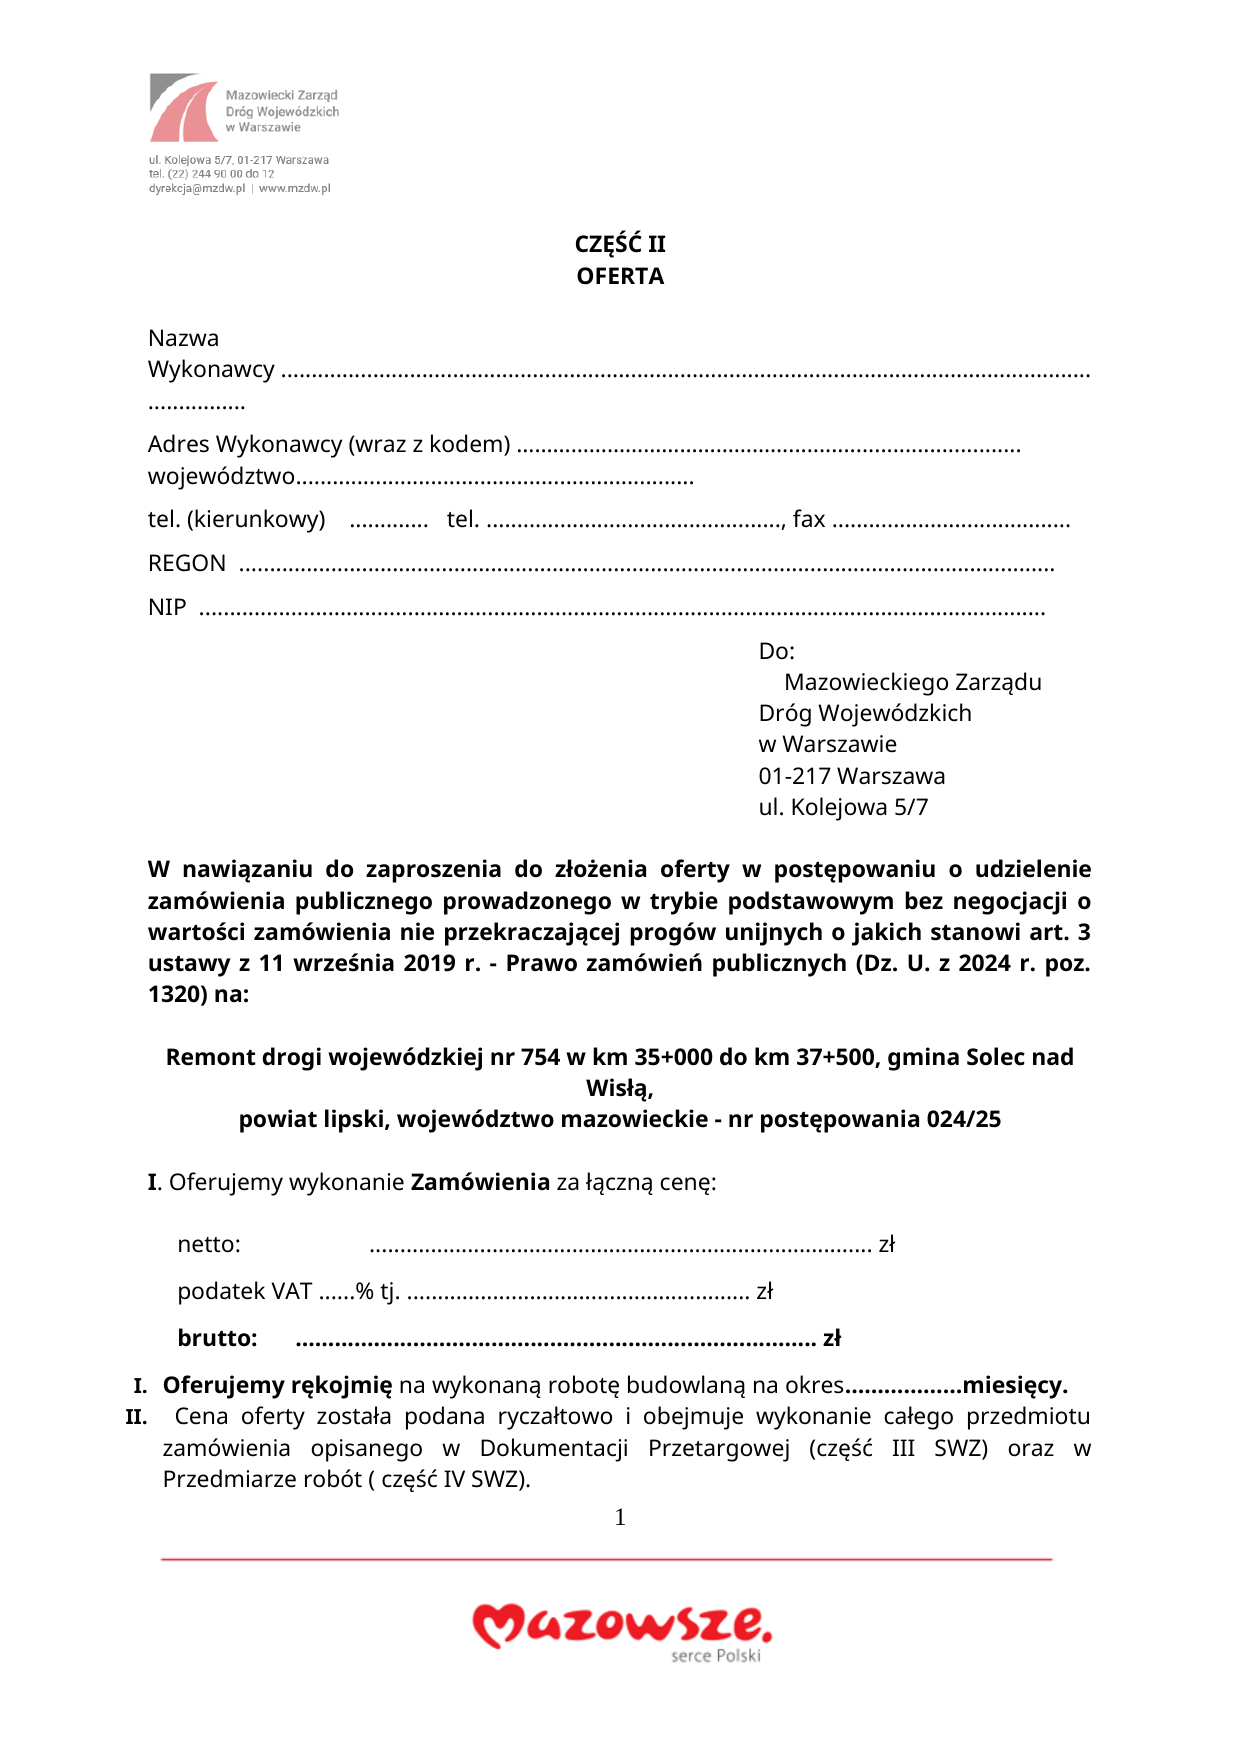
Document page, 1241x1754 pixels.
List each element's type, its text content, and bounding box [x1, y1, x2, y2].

text Dróg Wojewódzkich [177, 697, 1093, 728]
text Mazowieckiego Zarządu [177, 666, 1093, 697]
text podatek VAT ......% tj. ........................................................ zł [177, 1275, 1093, 1306]
text powiat lipski, województwo mazowieckie - nr postępowania 024/25 [148, 1103, 1093, 1134]
text Remont drogi wojewódzkiej nr 754 w km 35+000 do km 37+500, gmina Solec nad Wisłą, [148, 1041, 1093, 1103]
text ul. Kolejowa 5/7 [177, 791, 1093, 822]
text 01-217 Warszawa [177, 759, 1093, 791]
text Do: [177, 634, 1093, 666]
text w Warszawie [177, 728, 1093, 759]
text OFERTA [148, 259, 1093, 291]
text brutto: ................................................................................ zł [177, 1322, 1093, 1353]
text Nazwa Wykonawcy .................................................................................................................................................... [148, 322, 1093, 416]
text NIP .......................................................................................................................................... [148, 591, 1093, 622]
picture [147, 1530, 1093, 1681]
text CZĘŚĆ II [148, 228, 1093, 259]
list Oferujemy rękojmię na wykonaną robotę budowlaną na okres………………miesięcy. [148, 1369, 1093, 1400]
text Adres Wykonawcy (wraz z kodem) ………………………………………...................................... województwo................................................................. [148, 428, 1093, 491]
text REGON ..................................................................................................................................... [148, 547, 1093, 578]
text tel. (kierunkowy) ............. tel. ................................................, fax ....................................... [148, 503, 1093, 534]
text netto: .................................................................................. zł [177, 1228, 1093, 1259]
text I. Oferujemy wykonanie Zamówienia za łączną cenę: [148, 1166, 1093, 1197]
picture [147, 73, 364, 197]
list Cena oferty została podana ryczałtowo i obejmuje wykonanie całego przedmiotu zamówienia opisanego w Dokumentacji Przetargowej (część III SWZ) oraz w Przedmiarze robót ( część IV SWZ). [148, 1400, 1093, 1494]
text W nawiązaniu do zaproszenia do złożenia oferty w postępowaniu o udzielenie zamówienia publicznego prowadzonego w trybie podstawowym bez negocjacji o wartości zamówienia nie przekraczającej progów unijnych o jakich stanowi art. 3 ustawy z 11 września 2019 r. - Prawo zamówień publicznych (Dz. U. z 2024 r. poz. 1320) na: [148, 853, 1093, 1009]
